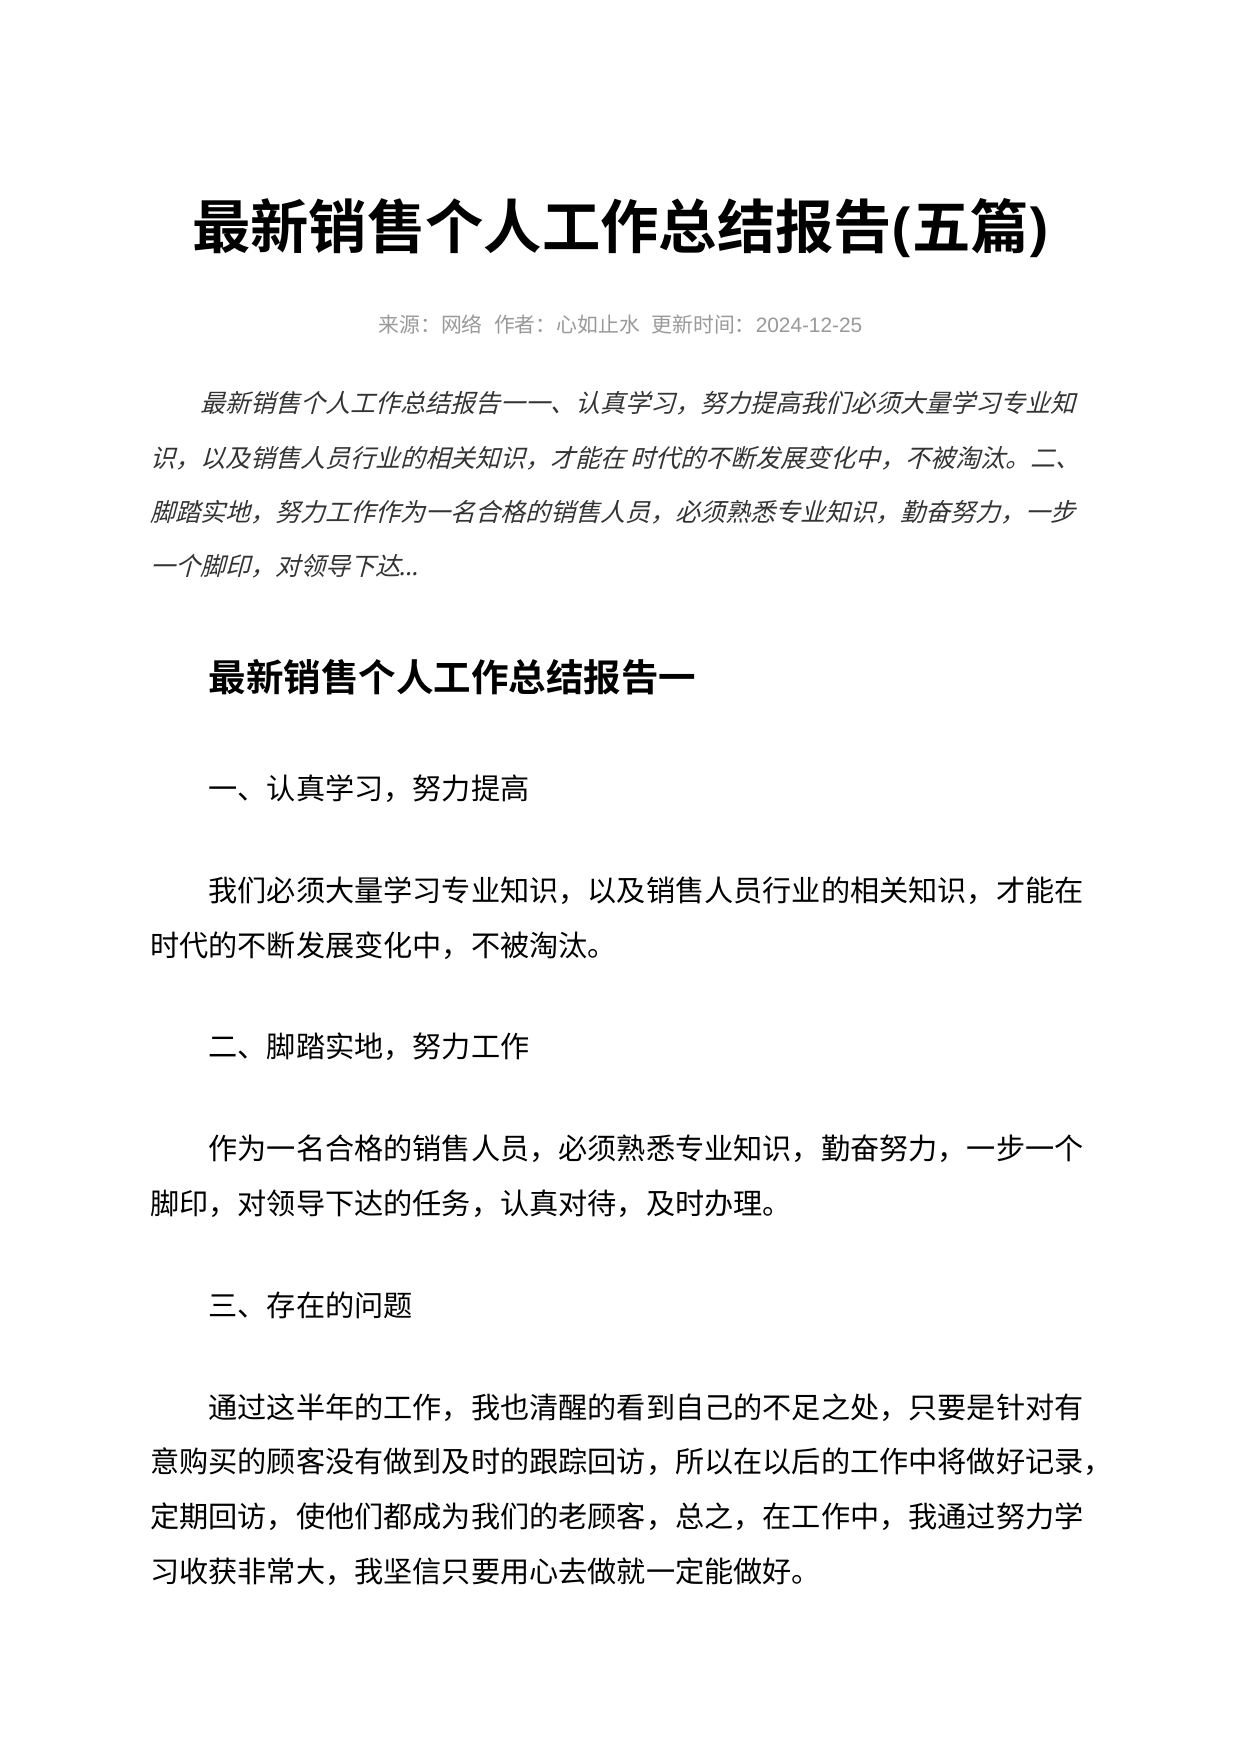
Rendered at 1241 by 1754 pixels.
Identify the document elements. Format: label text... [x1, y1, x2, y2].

subtitle 最新销售个人工作总结报告(五篇) [150, 181, 1090, 266]
text 作为一名合格的销售人员，必须熟悉专业知识，勤奋努力，一步一个脚印，对领导下达的任务，认真对待，及时办理。 [150, 1126, 1090, 1223]
text 通过这半年的工作，我也清醒的看到自己的不足之处，只要是针对有意购买的顾客没有做到及时的跟踪回访，所以在以后的工作中将做好记录，定期回访，使他们都成为我们的老顾客，总之，在工作中，我通过努力学习收获非常大，我坚信只要用心去做就一定能做好。 [150, 1384, 1090, 1591]
text 来源：网络 作者：心如止水 更新时间：2024-12-25 [150, 313, 1090, 337]
text 我们必须大量学习专业知识，以及销售人员行业的相关知识，才能在 时代的不断发展变化中，不被淘汰。 [150, 867, 1090, 964]
text 最新销售个人工作总结报告一 [150, 648, 1090, 702]
text 一、认真学习，努力提高 [150, 766, 1090, 808]
text 三、存在的问题 [150, 1282, 1090, 1325]
text 最新销售个人工作总结报告一一、认真学习，努力提高我们必须大量学习专业知识，以及销售人员行业的相关知识，才能在 时代的不断发展变化中，不被淘汰。二、脚踏实地，努力工作作为一名合格的销售人员，必须熟悉专业知识，勤奋努力，一步一个脚印，对领导下达... [150, 384, 1090, 583]
text 二、脚踏实地，努力工作 [150, 1024, 1090, 1066]
